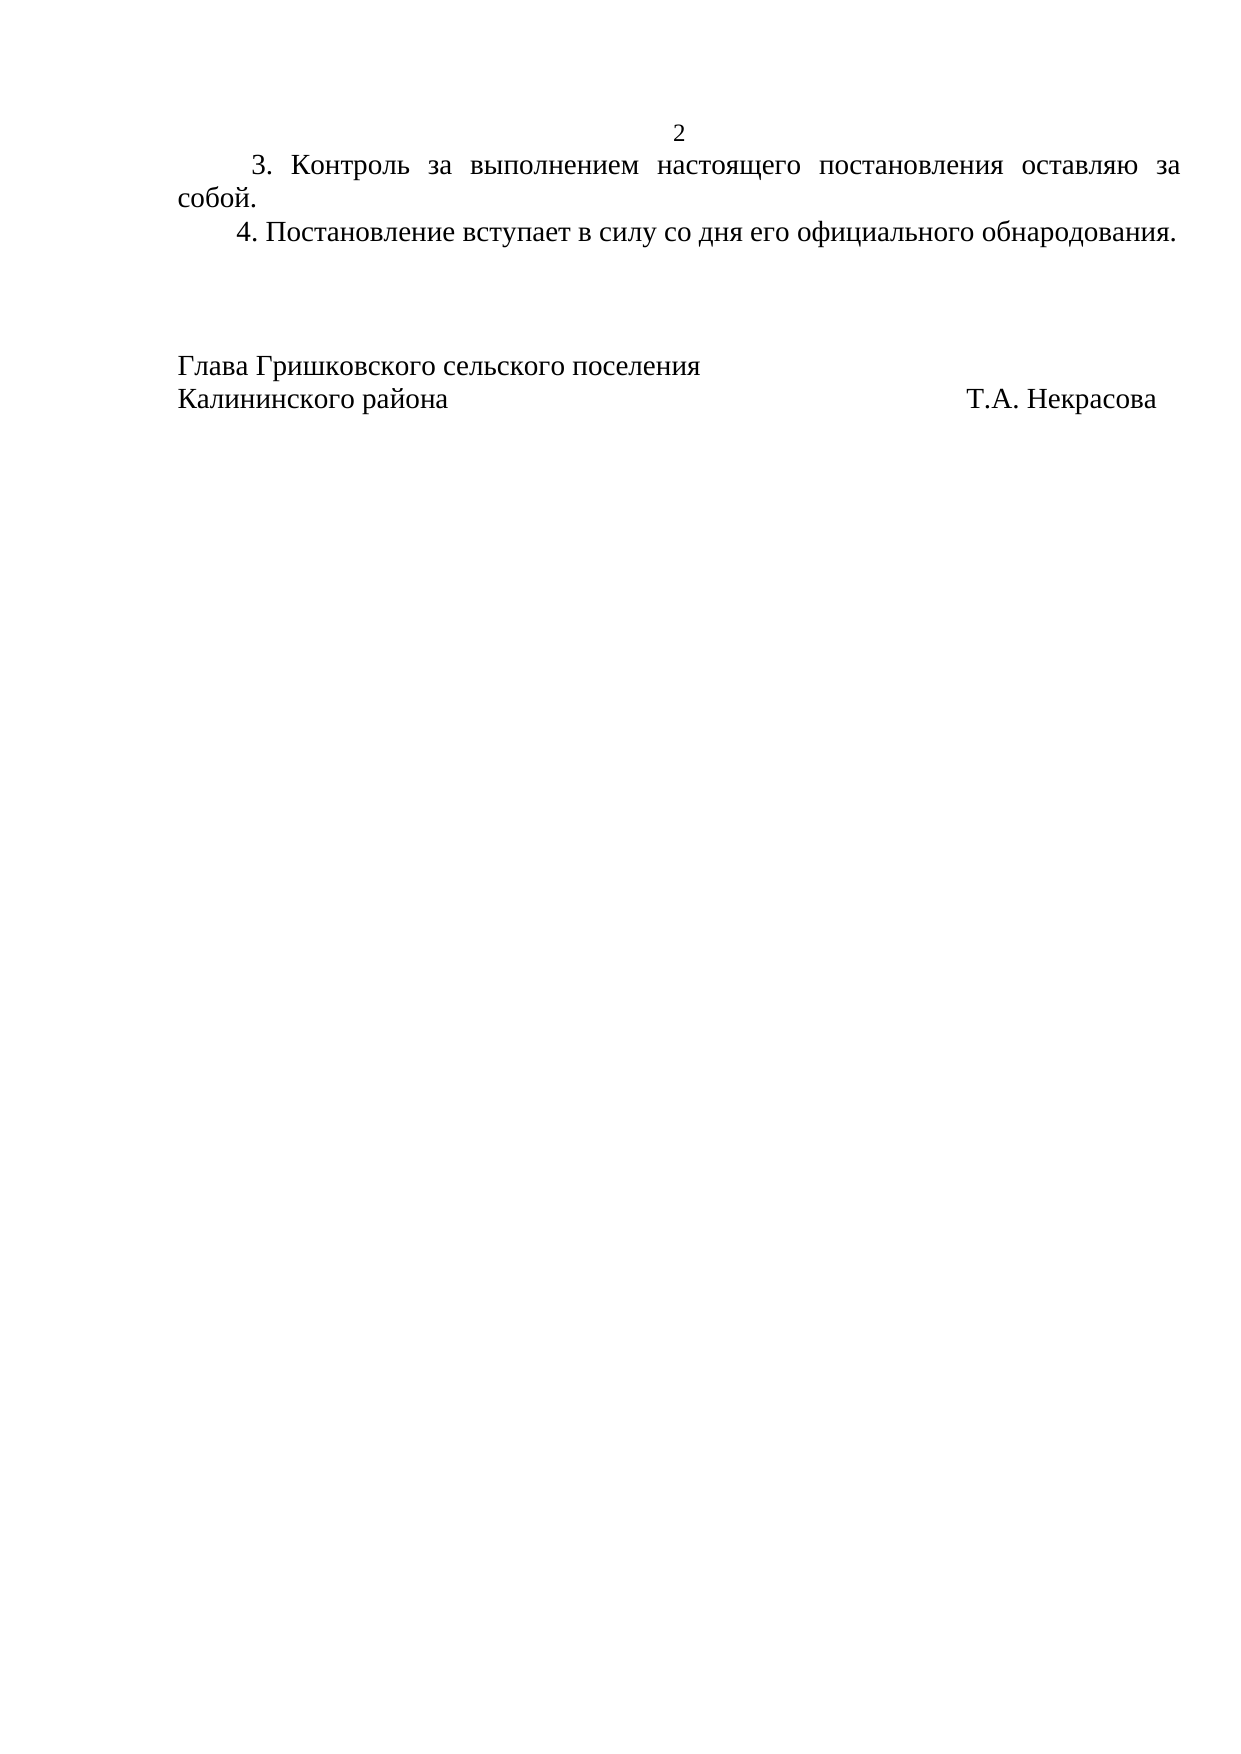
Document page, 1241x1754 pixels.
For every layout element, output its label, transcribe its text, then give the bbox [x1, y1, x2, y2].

text 3. Контроль за выполнением настоящего постановления оставляю за собой. [177, 147, 1181, 214]
text 4. Постановление вступает в силу со дня его официального обнародования. [177, 214, 1181, 247]
text Глава Гришковского сельского поселения [177, 348, 1181, 382]
text 2 [177, 118, 1181, 147]
text Калининского района Т.А. Некрасова [177, 382, 1181, 415]
